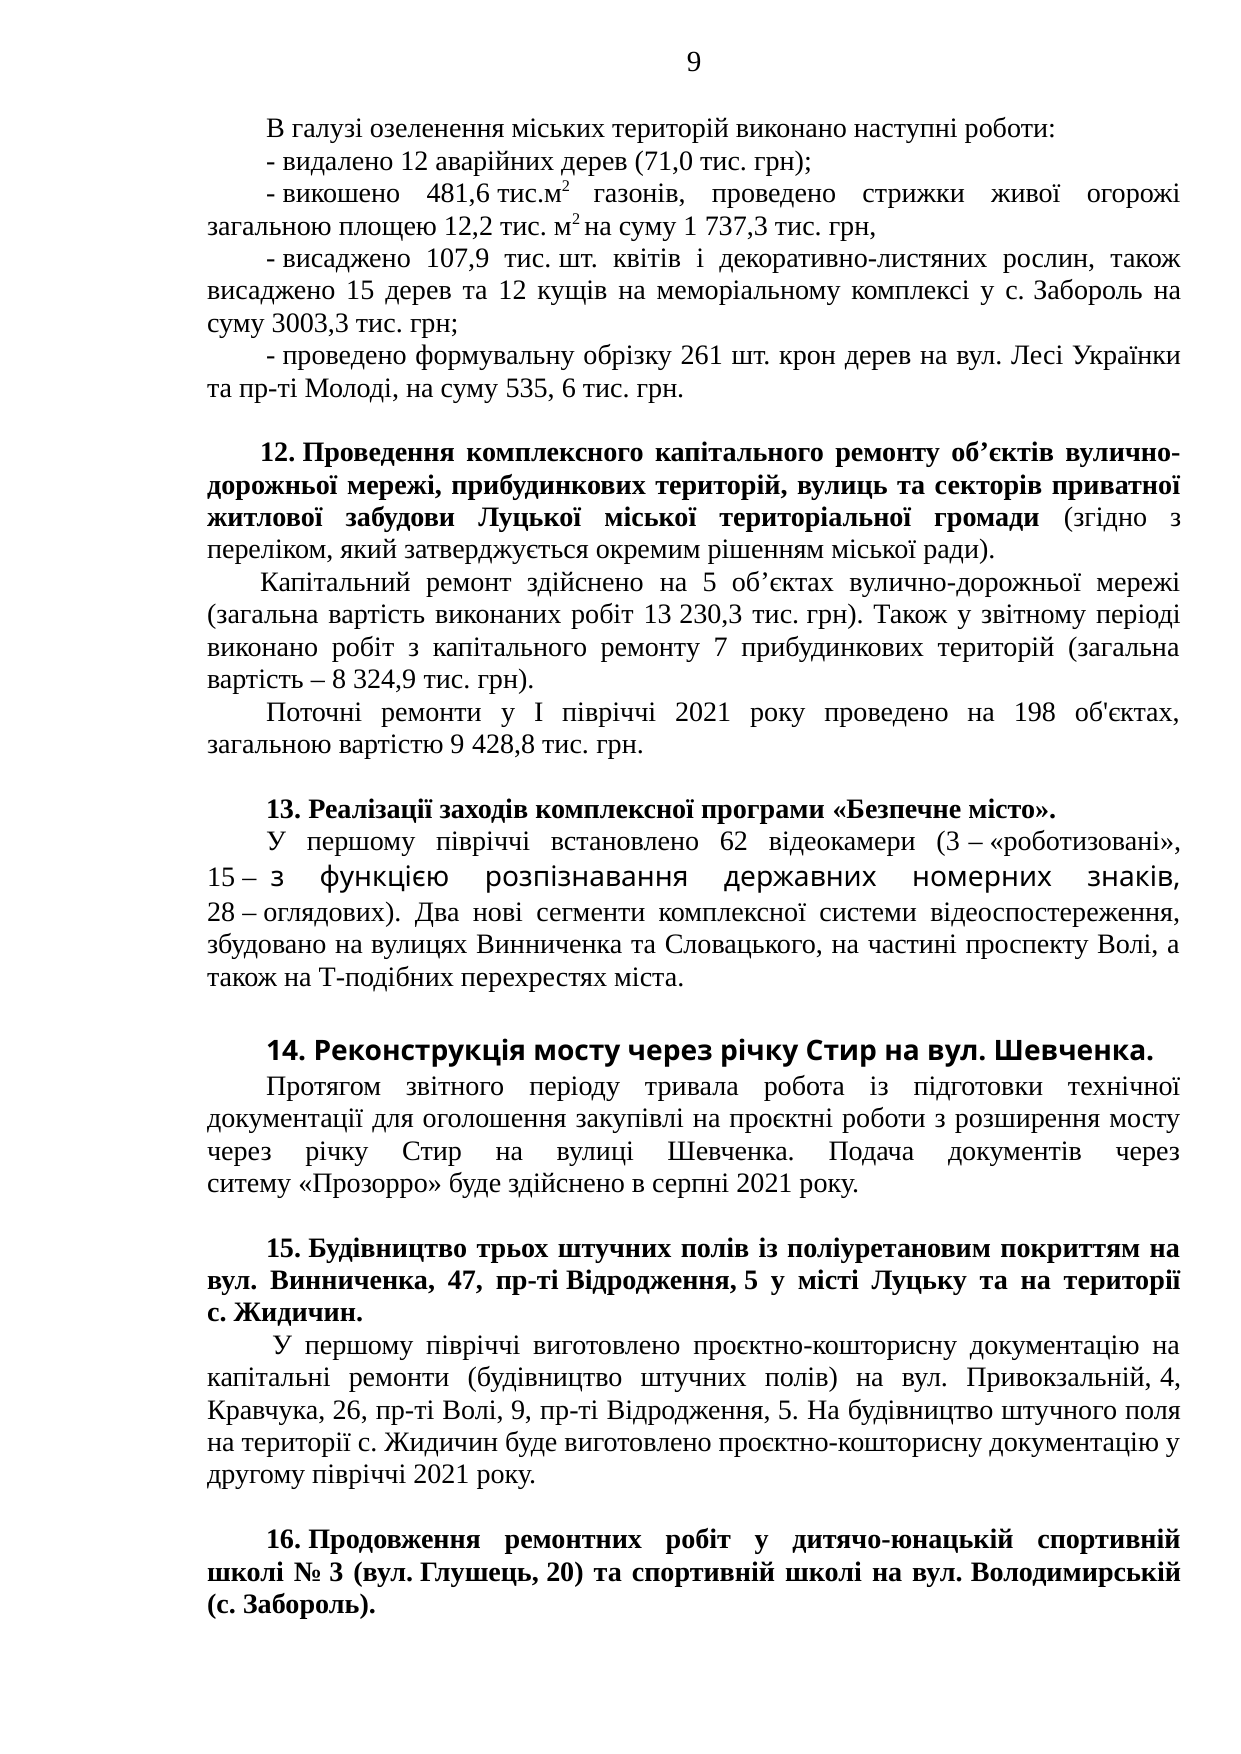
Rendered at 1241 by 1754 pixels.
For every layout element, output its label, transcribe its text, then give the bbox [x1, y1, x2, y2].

text В галузі озеленення міських територій виконано наступні роботи: [207, 111, 1181, 144]
text Протягом звітного періоду тривала робота із підготовки технічної документації для оголошення закупівлі на проєктні роботи з розширення мосту через річку Стир на вулиці Шевченка. Подача документів через ситему «Прозорро» буде здійснено в серпні 2021 року. [207, 1069, 1181, 1198]
text У першому півріччі виготовлено проєктно-кошторисну документацію на капітальні ремонти (будівництво штучних полів) на вул. Привокзальній, 4, Кравчука, 26, пр-ті Волі, 9, пр-ті Відродження, 5. На будівництво штучного поля на території с. Жидичин буде виготовлено проєктно-кошторисну документацію у другому півріччі 2021 року. [207, 1328, 1181, 1490]
text У першому півріччі встановлено 62 відеокамери (3 – «роботизовані», 15 – з функцією розпізнавання державних номерних знаків, 28 – оглядових). Два нові сегменти комплексної системи відеоспостереження, збудовано на вулицях Винниченка та Словацького, на частині проспекту Волі, а також на Т-подібних перехрестях міста. [207, 824, 1181, 992]
text - видалено 12 аварійних дерев (71,0 тис. грн); [207, 144, 1181, 176]
text - висаджено 107,9 тис. шт. квітів і декоративно-листяних рослин, також висаджено 15 дерев та 12 кущів на меморіальному комплексі у с. Забороль на суму 3003,3 тис. грн; [207, 241, 1181, 338]
text 15. Будівництво трьох штучних полів із поліуретановим покриттям на вул. Винниченка, 47, пр-ті Відродження, 5 у місті Луцьку та на території с. Жидичин. [207, 1231, 1181, 1328]
text 13. Реалізації заходів комплексної програми «Безпечне місто». [207, 792, 1181, 824]
text 14. Реконструкція мосту через річку Стир на вул. Шевченка. [207, 1030, 1181, 1069]
text Поточні ремонти у І півріччі 2021 року проведено на 198 об'єктах, загальною вартістю 9 428,8 тис. грн. [207, 694, 1181, 759]
text - викошено 481,6 тис.м2 газонів, проведено стрижки живої огорожі загальною площею 12,2 тис. м2 на суму 1 737,3 тис. грн, [207, 176, 1181, 241]
text 12. Проведення комплексного капітального ремонту об’єктів вулично-дорожньої мережі, прибудинкових територій, вулиць та секторів приватної житлової забудови Луцької міської територіальної громади (згідно з переліком, який затверджується окремим рішенням міської ради). [207, 435, 1181, 565]
text 16. Продовження ремонтних робіт у дитячо-юнацькій спортивній школі № 3 (вул. Глушець, 20) та спортивній школі на вул. Володимирській (с. Забороль). [207, 1522, 1181, 1619]
text - проведено формувальну обрізку 261 шт. крон дерев на вул. Лесі Українки та пр-ті Молоді, на суму 535, 6 тис. грн. [207, 338, 1181, 403]
text Капітальний ремонт здійснено на 5 об’єктах вулично-дорожньої мережі (загальна вартість виконаних робіт 13 230,3 тис. грн). Також у звітному періоді виконано робіт з капітального ремонту 7 прибудинкових територій (загальна вартість – 8 324,9 тис. грн). [207, 565, 1181, 694]
